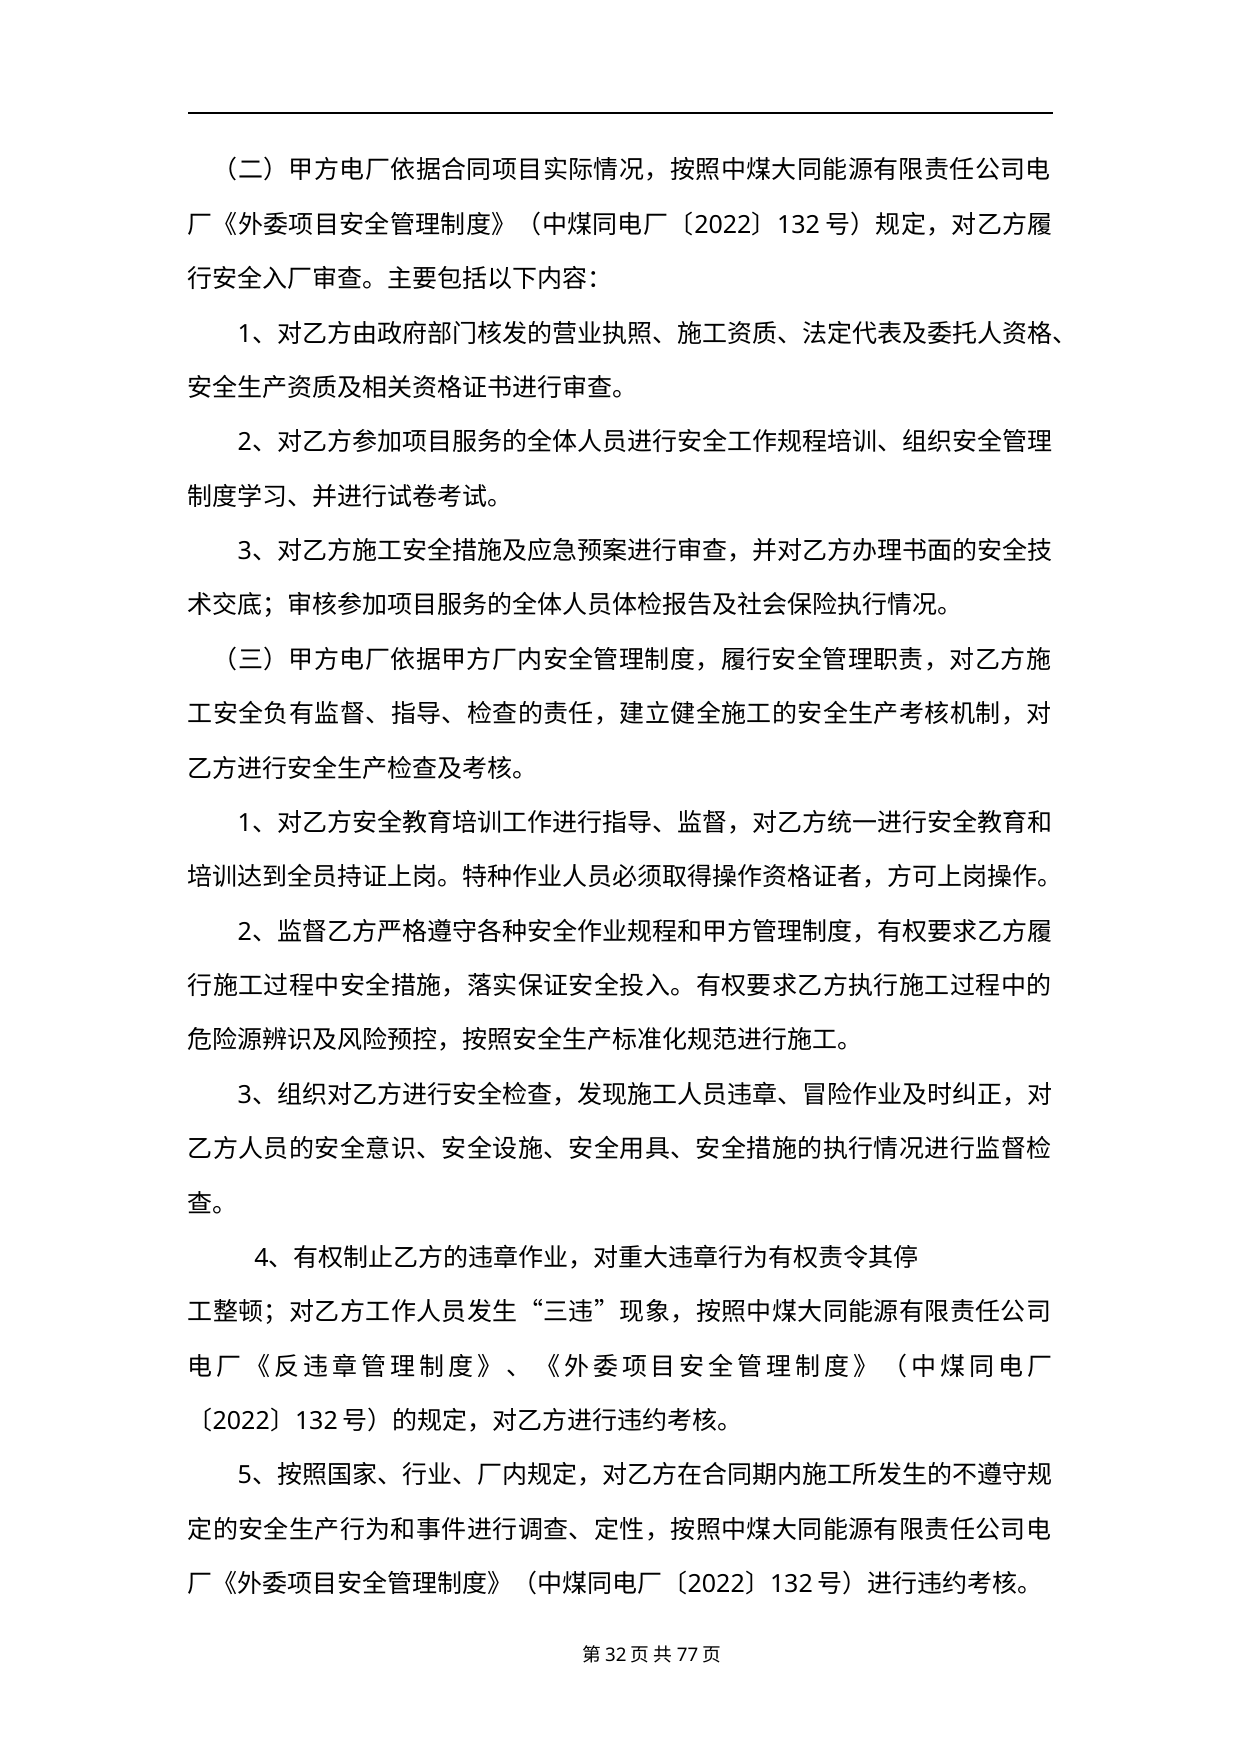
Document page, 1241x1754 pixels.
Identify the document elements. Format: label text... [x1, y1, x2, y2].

text 3、组织对乙方进行安全检查，发现施工人员违章、冒险作业及时纠正，对乙方人员的安全意识、安全设施、安全用具、安全措施的执行情况进行监督检查。 [187, 1074, 1053, 1219]
text 2、对乙方参加项目服务的全体人员进行安全工作规程培训、组织安全管理制度学习、并进行试卷考试。 [187, 422, 1053, 512]
text （二）甲方电厂依据合同项目实际情况，按照中煤大同能源有限责任公司电厂《外委项目安全管理制度》（中煤同电厂〔2022〕132号）规定，对乙方履行安全入厂审查。主要包括以下内容： [187, 150, 1053, 295]
text 3、对乙方施工安全措施及应急预案进行审查，并对乙方办理书面的安全技术交底；审核参加项目服务的全体人员体检报告及社会保险执行情况。 [187, 531, 1053, 621]
text 1、对乙方由政府部门核发的营业执照、施工资质、法定代表及委托人资格、安全生产资质及相关资格证书进行审查。 [187, 313, 1053, 404]
text （三）甲方电厂依据甲方厂内安全管理制度，履行安全管理职责，对乙方施工安全负有监督、指导、检查的责任，建立健全施工的安全生产考核机制，对乙方进行安全生产检查及考核。 [187, 639, 1053, 784]
text 4、有权制止乙方的违章作业，对重大违章行为有权责令其停 [254, 1237, 1053, 1274]
text 1、对乙方安全教育培训工作进行指导、监督，对乙方统一进行安全教育和培训达到全员持证上岗。特种作业人员必须取得操作资格证者，方可上岗操作。 [187, 802, 1053, 893]
text 5、按照国家、行业、厂内规定，对乙方在合同期内施工所发生的不遵守规定的安全生产行为和事件进行调查、定性，按照中煤大同能源有限责任公司电厂《外委项目安全管理制度》（中煤同电厂〔2022〕132号）进行违约考核。 [187, 1455, 1053, 1600]
text 2、监督乙方严格遵守各种安全作业规程和甲方管理制度，有权要求乙方履行施工过程中安全措施，落实保证安全投入。有权要求乙方执行施工过程中的危险源辨识及风险预控，按照安全生产标准化规范进行施工。 [187, 911, 1053, 1056]
text 工整顿；对乙方工作人员发生“三违”现象，按照中煤大同能源有限责任公司电厂《反违章管理制度》、《外委项目安全管理制度》（中煤同电厂〔2022〕132号）的规定，对乙方进行违约考核。 [187, 1292, 1053, 1437]
